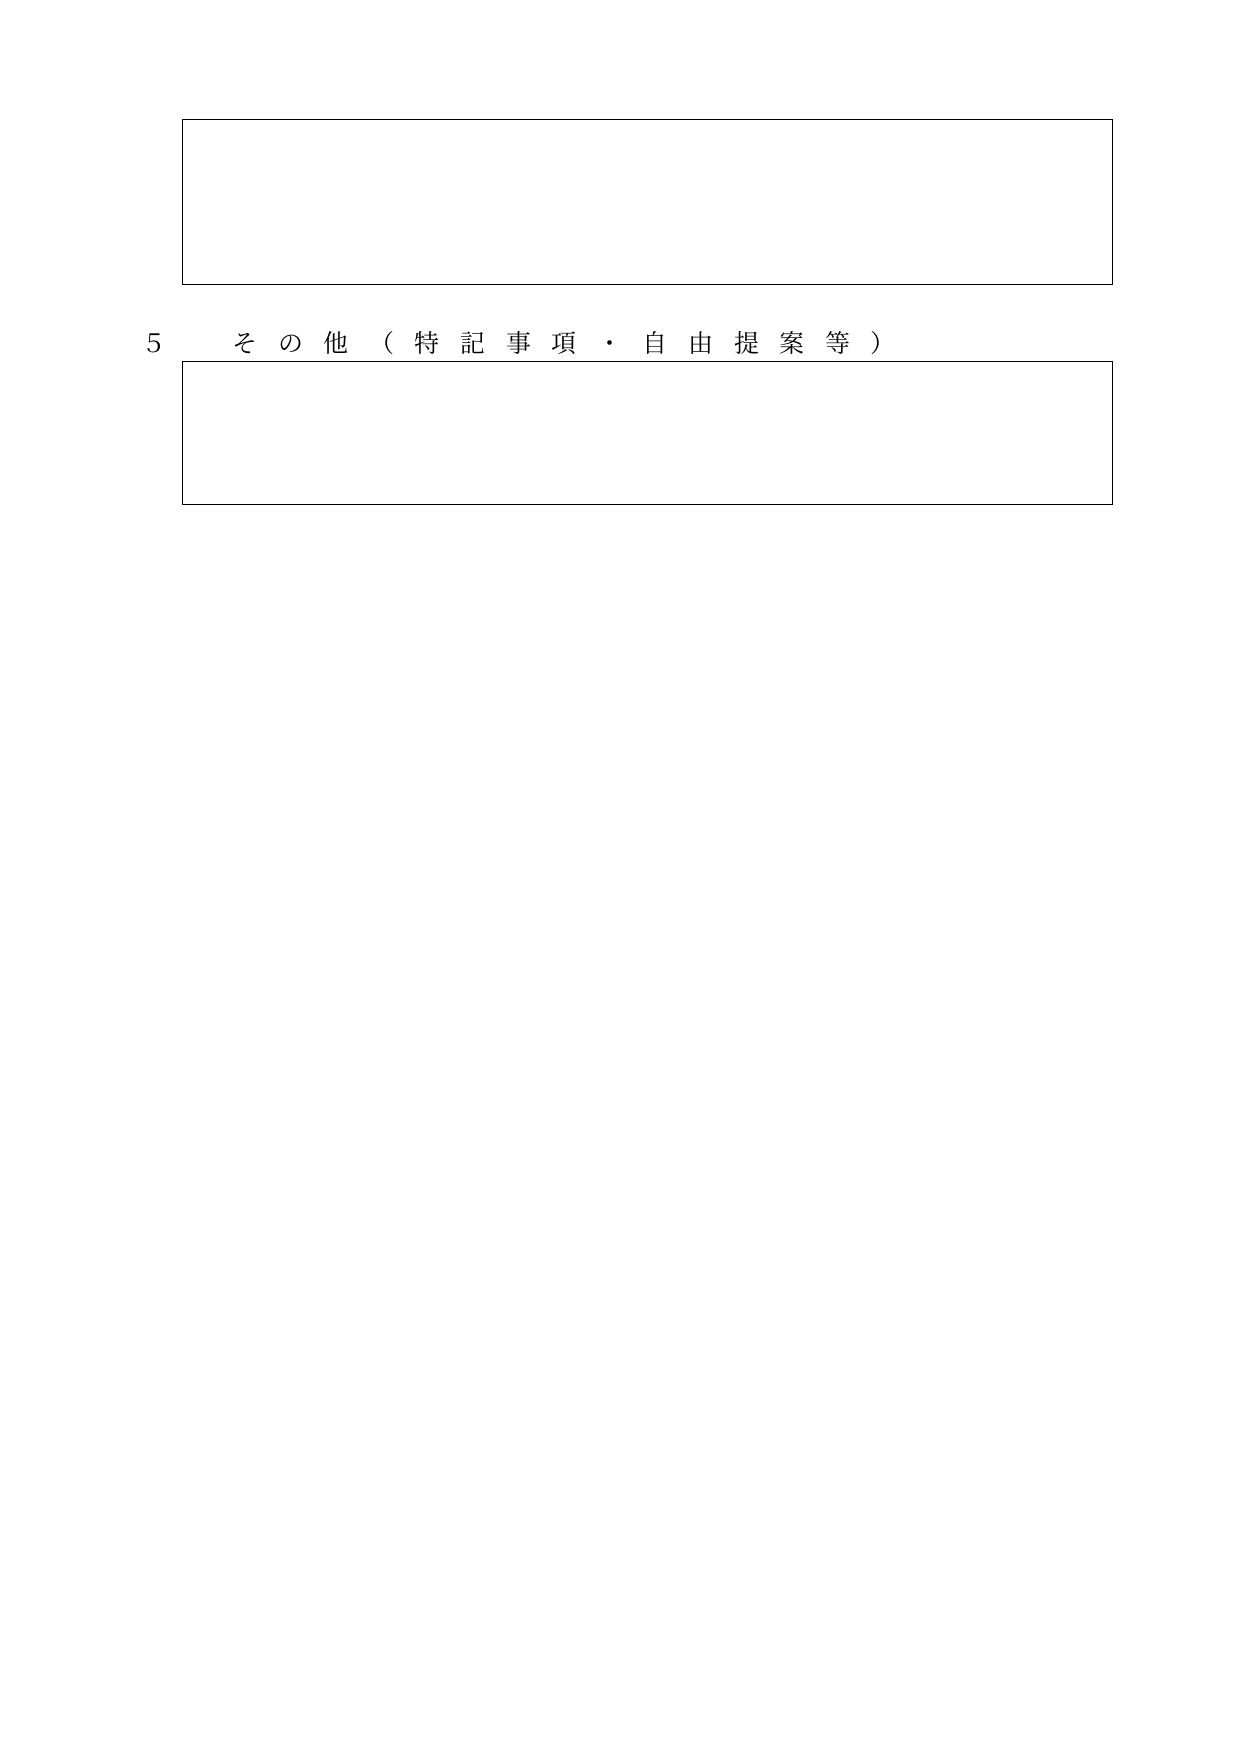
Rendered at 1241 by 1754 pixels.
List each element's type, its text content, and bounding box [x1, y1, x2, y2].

table_header [183, 120, 1112, 284]
table_header [183, 362, 1112, 504]
text ５ その他（特記事項・自由提案等） [141, 323, 1099, 361]
